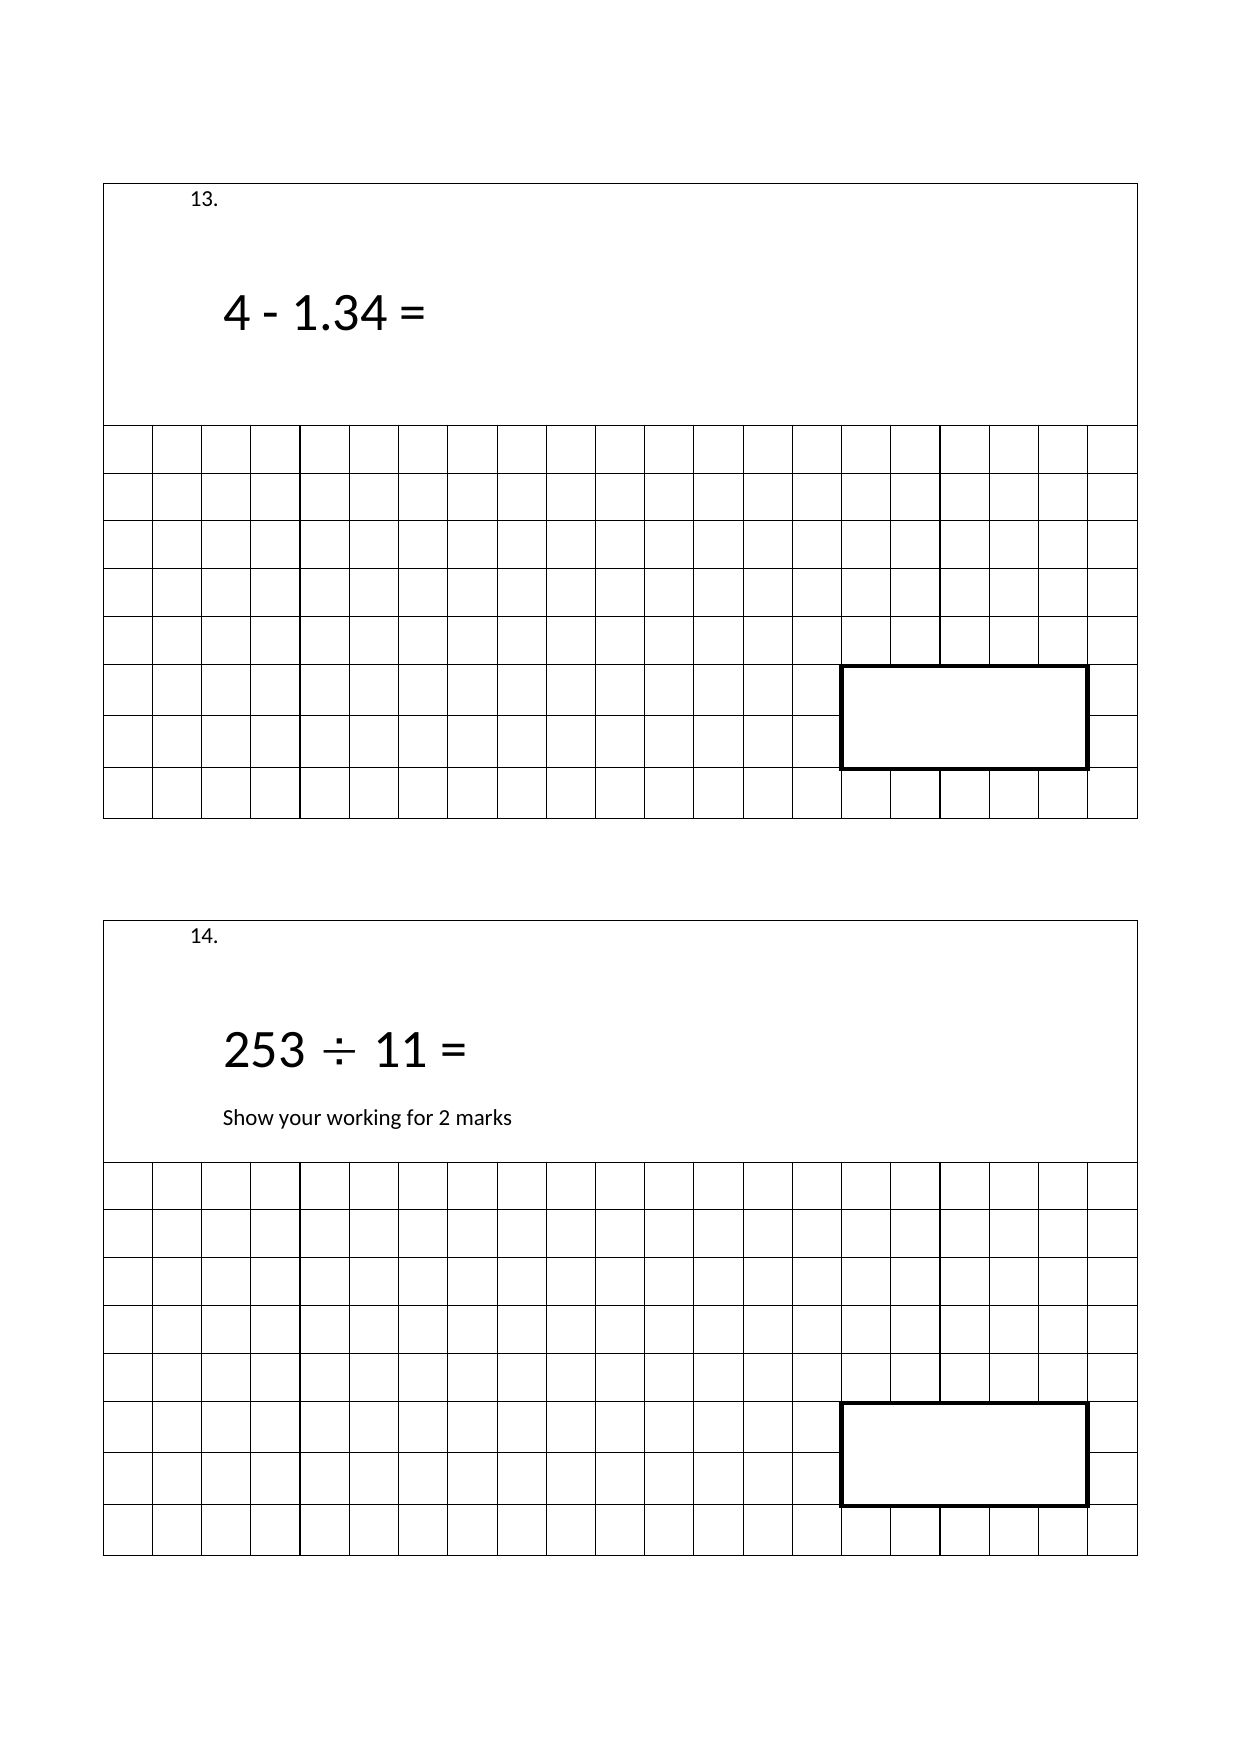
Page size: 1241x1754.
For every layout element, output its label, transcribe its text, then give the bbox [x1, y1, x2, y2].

table_cell [202, 1210, 250, 1257]
table_cell [547, 1258, 595, 1305]
table_cell [941, 617, 989, 664]
table_cell [990, 771, 1038, 818]
table_cell [448, 1505, 497, 1555]
table_cell [645, 1402, 693, 1452]
table_cell [596, 1505, 644, 1555]
table_cell [547, 768, 595, 818]
table_cell [301, 1163, 349, 1209]
table_cell [1088, 426, 1137, 472]
table_cell [399, 569, 447, 616]
table_cell [498, 1505, 546, 1555]
table_cell [1088, 1354, 1137, 1401]
table_cell [202, 521, 250, 568]
table_cell [202, 617, 250, 664]
table_cell [448, 716, 497, 767]
table_cell [547, 1453, 595, 1503]
table_cell [842, 1258, 890, 1305]
table_cell [399, 1258, 447, 1305]
table_cell [941, 1163, 989, 1209]
table_cell [744, 521, 792, 568]
table_cell [104, 1258, 152, 1305]
table_cell [104, 1210, 152, 1257]
table_cell [350, 1402, 398, 1452]
table_cell [399, 1306, 447, 1353]
table_cell [793, 716, 839, 767]
table_cell [301, 1402, 349, 1452]
table_cell [793, 1402, 839, 1452]
table_cell [350, 1453, 398, 1503]
table_cell [596, 521, 644, 568]
table_cell [301, 1505, 349, 1555]
table_cell [596, 1402, 644, 1452]
table_cell [448, 1354, 497, 1401]
table_cell [547, 1505, 595, 1555]
table_cell [596, 665, 644, 715]
table_cell [104, 1453, 152, 1503]
table_cell [842, 1306, 890, 1353]
table_cell [399, 1210, 447, 1257]
table_cell [153, 521, 201, 568]
table_cell [645, 1306, 693, 1353]
table_cell [498, 1306, 546, 1353]
table_cell [645, 768, 693, 818]
table_cell [694, 474, 743, 520]
table_cell [202, 426, 250, 472]
table_cell [547, 716, 595, 767]
table_cell [645, 1354, 693, 1401]
table_cell [842, 617, 890, 664]
table_cell [596, 768, 644, 818]
table_cell [1090, 1402, 1137, 1452]
table_cell [694, 1505, 743, 1555]
table_cell [350, 1210, 398, 1257]
table_cell [1088, 768, 1137, 818]
table_cell [891, 521, 939, 568]
table_cell [448, 569, 497, 616]
table_cell [153, 1306, 201, 1353]
table_cell [744, 569, 792, 616]
table_cell [1088, 1210, 1137, 1257]
table_cell [547, 1402, 595, 1452]
table_cell [301, 521, 349, 568]
table_cell [350, 768, 398, 818]
table_cell [694, 1402, 743, 1452]
table_cell [153, 1402, 201, 1452]
table_cell [153, 426, 201, 472]
table_cell [596, 569, 644, 616]
table_cell [596, 1210, 644, 1257]
table_cell [251, 617, 299, 664]
table_cell [1090, 716, 1137, 767]
table_cell [498, 1402, 546, 1452]
table_cell [596, 474, 644, 520]
table_cell [498, 665, 546, 715]
table_cell [448, 1210, 497, 1257]
table_cell [891, 569, 939, 616]
table_cell [104, 474, 152, 520]
table_cell [891, 1258, 939, 1305]
table_cell [596, 426, 644, 472]
table_cell [891, 771, 939, 818]
table_cell [448, 1306, 497, 1353]
table_cell [941, 1306, 989, 1353]
table_cell [1039, 569, 1087, 616]
table_cell [990, 617, 1038, 664]
table_cell [891, 426, 939, 472]
table_cell [891, 1210, 939, 1257]
table_cell [301, 716, 349, 767]
table_cell [202, 716, 250, 767]
table_cell [645, 426, 693, 472]
table_cell [202, 1163, 250, 1209]
table_cell [1039, 1306, 1087, 1353]
table_cell [399, 768, 447, 818]
table_cell [202, 1306, 250, 1353]
table_cell [498, 617, 546, 664]
table_cell [744, 1505, 792, 1555]
table_cell [498, 1210, 546, 1257]
table_cell [301, 426, 349, 472]
table_cell [842, 569, 890, 616]
table_cell [448, 426, 497, 472]
table_cell [793, 1210, 841, 1257]
table_cell [891, 1163, 939, 1209]
table_cell [694, 617, 743, 664]
table_cell [1088, 617, 1137, 664]
table_cell [744, 1354, 792, 1401]
table_cell [694, 1163, 743, 1209]
table_cell [744, 768, 792, 818]
table_cell [694, 569, 743, 616]
table_cell [645, 1453, 693, 1503]
table_cell [202, 1453, 250, 1503]
table_cell [744, 1453, 792, 1503]
table_cell [744, 665, 792, 715]
table_cell [694, 1354, 743, 1401]
table_cell [694, 768, 743, 818]
table_cell [793, 1453, 839, 1503]
table_cell [891, 1354, 939, 1401]
table_cell [350, 716, 398, 767]
table_cell [694, 426, 743, 472]
table_cell [153, 617, 201, 664]
table_cell [744, 474, 792, 520]
table_cell [645, 1258, 693, 1305]
table_cell [104, 617, 152, 664]
table_cell [350, 617, 398, 664]
table_cell [844, 1405, 1085, 1503]
table_cell [941, 521, 989, 568]
table_cell [350, 1306, 398, 1353]
table_cell [498, 474, 546, 520]
table_cell [399, 1402, 447, 1452]
table_cell [153, 1210, 201, 1257]
table_cell [104, 1505, 152, 1555]
table_cell [990, 1163, 1038, 1209]
table_cell [891, 617, 939, 664]
table_cell [350, 1354, 398, 1401]
table_cell [104, 1163, 152, 1209]
table_cell [744, 716, 792, 767]
table_cell [251, 1402, 299, 1452]
table_cell [694, 716, 743, 767]
table_cell [153, 569, 201, 616]
table_cell [448, 1402, 497, 1452]
table_cell [251, 1354, 299, 1401]
table_cell [941, 474, 989, 520]
table_cell [596, 1306, 644, 1353]
table_cell [793, 426, 841, 472]
table_cell [153, 1453, 201, 1503]
table_cell [694, 665, 743, 715]
table_cell [498, 521, 546, 568]
table_cell [645, 1210, 693, 1257]
table_cell [104, 1354, 152, 1401]
table_cell [251, 521, 299, 568]
table_cell [399, 1354, 447, 1401]
table_cell [941, 426, 989, 472]
table_cell [399, 617, 447, 664]
table_cell [842, 1210, 890, 1257]
table_cell [1039, 1163, 1087, 1209]
table_cell [498, 716, 546, 767]
table_cell [547, 1163, 595, 1209]
table_cell [104, 768, 152, 818]
table_cell [596, 1354, 644, 1401]
table_cell [547, 569, 595, 616]
table_cell [251, 1306, 299, 1353]
table_cell [251, 426, 299, 472]
table_cell [1039, 426, 1087, 472]
table_cell [1039, 617, 1087, 664]
table_cell [744, 1210, 792, 1257]
table_cell [153, 665, 201, 715]
table_cell [399, 426, 447, 472]
table_cell [990, 1258, 1038, 1305]
table_cell [153, 716, 201, 767]
table_cell [301, 665, 349, 715]
table_cell [202, 474, 250, 520]
table_cell [941, 569, 989, 616]
table_cell [744, 1163, 792, 1209]
table_cell [793, 665, 839, 715]
table_cell [153, 1505, 201, 1555]
table_cell [251, 1505, 299, 1555]
table_cell [301, 617, 349, 664]
table_cell [694, 1306, 743, 1353]
table_cell [1090, 665, 1137, 715]
table_cell [301, 1258, 349, 1305]
table_cell [498, 569, 546, 616]
table_cell [251, 1453, 299, 1503]
table_cell [645, 716, 693, 767]
table_cell [350, 665, 398, 715]
table_cell [350, 521, 398, 568]
table_cell [941, 1354, 989, 1401]
table_cell [448, 1163, 497, 1209]
table_cell [596, 1163, 644, 1209]
table_cell [793, 569, 841, 616]
table_cell [941, 1210, 989, 1257]
table_cell [596, 617, 644, 664]
table_cell [1039, 1354, 1087, 1401]
table_cell [842, 1354, 890, 1401]
table_cell [1039, 1210, 1087, 1257]
table_cell [448, 474, 497, 520]
table_cell [104, 1306, 152, 1353]
table_cell [744, 426, 792, 472]
table_cell [793, 1354, 841, 1401]
table_cell [744, 1402, 792, 1452]
table_cell [104, 426, 152, 472]
table_cell [842, 426, 890, 472]
table_cell [153, 1354, 201, 1401]
table_cell [793, 768, 841, 818]
table_cell [104, 665, 152, 715]
table_cell [793, 521, 841, 568]
table_cell [1088, 1258, 1137, 1305]
table_cell [645, 617, 693, 664]
table_cell [301, 569, 349, 616]
table_cell [202, 665, 250, 715]
table_cell [104, 716, 152, 767]
table_cell [891, 474, 939, 520]
table_cell [448, 665, 497, 715]
table_cell [793, 1306, 841, 1353]
table_cell [301, 474, 349, 520]
table_cell [498, 1258, 546, 1305]
table_cell [793, 617, 841, 664]
table_cell [301, 768, 349, 818]
table_cell [1088, 1505, 1137, 1555]
table_cell [941, 1258, 989, 1305]
table_cell [1039, 1508, 1087, 1555]
table_cell [399, 474, 447, 520]
table_cell [990, 521, 1038, 568]
table_cell [694, 1210, 743, 1257]
table_cell [1039, 771, 1087, 818]
table_cell [941, 1508, 989, 1555]
table_cell [251, 569, 299, 616]
table_cell [448, 617, 497, 664]
table_cell [350, 426, 398, 472]
table_cell [448, 768, 497, 818]
table_cell [104, 521, 152, 568]
table_cell [1088, 569, 1137, 616]
table_cell [744, 1306, 792, 1353]
table_cell [891, 1306, 939, 1353]
table_cell [990, 569, 1038, 616]
table_cell [350, 1505, 398, 1555]
table_cell [1088, 1306, 1137, 1353]
table_cell [941, 771, 989, 818]
table_cell [399, 1163, 447, 1209]
table_cell [842, 1163, 890, 1209]
table_cell [547, 1306, 595, 1353]
table_cell [251, 716, 299, 767]
table_cell [448, 521, 497, 568]
table_cell [399, 521, 447, 568]
table_cell [1088, 521, 1137, 568]
table_cell [1090, 1453, 1137, 1503]
table_cell [448, 1453, 497, 1503]
table_cell [448, 1258, 497, 1305]
table_cell [842, 474, 890, 520]
table_cell [744, 617, 792, 664]
table_cell [498, 426, 546, 472]
table_cell [547, 426, 595, 472]
table_cell [744, 1258, 792, 1305]
table_cell [202, 1258, 250, 1305]
table_cell [842, 771, 890, 818]
table_cell [251, 474, 299, 520]
table_cell [990, 1306, 1038, 1353]
table_cell [547, 474, 595, 520]
table_cell [1039, 1258, 1087, 1305]
table_cell [990, 1210, 1038, 1257]
table_cell [645, 521, 693, 568]
table_cell [202, 768, 250, 818]
table_cell [842, 521, 890, 568]
table_cell [793, 1163, 841, 1209]
table_cell [498, 1163, 546, 1209]
table_cell [399, 716, 447, 767]
table_cell [399, 1505, 447, 1555]
table_cell [153, 768, 201, 818]
table_cell [202, 1402, 250, 1452]
table_cell [547, 1354, 595, 1401]
table_cell [547, 1210, 595, 1257]
table_cell [1039, 521, 1087, 568]
table_cell [350, 474, 398, 520]
table_cell [645, 1163, 693, 1209]
table_cell [645, 569, 693, 616]
table_cell [793, 1505, 841, 1555]
table_cell [596, 1258, 644, 1305]
table_cell [153, 1258, 201, 1305]
table_cell [596, 716, 644, 767]
table_cell [990, 474, 1038, 520]
table_cell [202, 1505, 250, 1555]
table_header 14. 253 11 = Show your working for 2 marks [104, 921, 1137, 1162]
table_cell [694, 1453, 743, 1503]
table_cell [153, 1163, 201, 1209]
table_cell [842, 1508, 890, 1555]
table_cell [202, 569, 250, 616]
table_cell [1088, 474, 1137, 520]
table_cell [251, 768, 299, 818]
table_cell [202, 1354, 250, 1401]
table_cell [547, 617, 595, 664]
table_cell [498, 768, 546, 818]
table_cell [645, 474, 693, 520]
table_cell [694, 521, 743, 568]
table_cell [301, 1453, 349, 1503]
table_cell [645, 665, 693, 715]
table_cell [399, 665, 447, 715]
table_cell [251, 1163, 299, 1209]
table_cell [694, 1258, 743, 1305]
table_cell [1039, 474, 1087, 520]
table_cell [301, 1354, 349, 1401]
table_cell [990, 1354, 1038, 1401]
table_cell [251, 1258, 299, 1305]
table_header 13. 4 - 1.34 = [104, 184, 1137, 424]
table_cell [498, 1453, 546, 1503]
table_cell [153, 474, 201, 520]
table_cell [844, 668, 1085, 767]
table_cell [104, 1402, 152, 1452]
table_cell [547, 665, 595, 715]
table_cell [547, 521, 595, 568]
table_cell [891, 1508, 939, 1555]
table_cell [498, 1354, 546, 1401]
table_cell [251, 665, 299, 715]
table_cell [104, 569, 152, 616]
table_cell [251, 1210, 299, 1257]
table_cell [596, 1453, 644, 1503]
table_cell [350, 1163, 398, 1209]
table_cell [301, 1306, 349, 1353]
table_cell [990, 1508, 1038, 1555]
table_cell [793, 474, 841, 520]
table_cell [793, 1258, 841, 1305]
table_cell [350, 1258, 398, 1305]
table_cell [990, 426, 1038, 472]
table_cell [301, 1210, 349, 1257]
table_cell [1088, 1163, 1137, 1209]
table_cell [399, 1453, 447, 1503]
table_cell [645, 1505, 693, 1555]
table_cell [350, 569, 398, 616]
